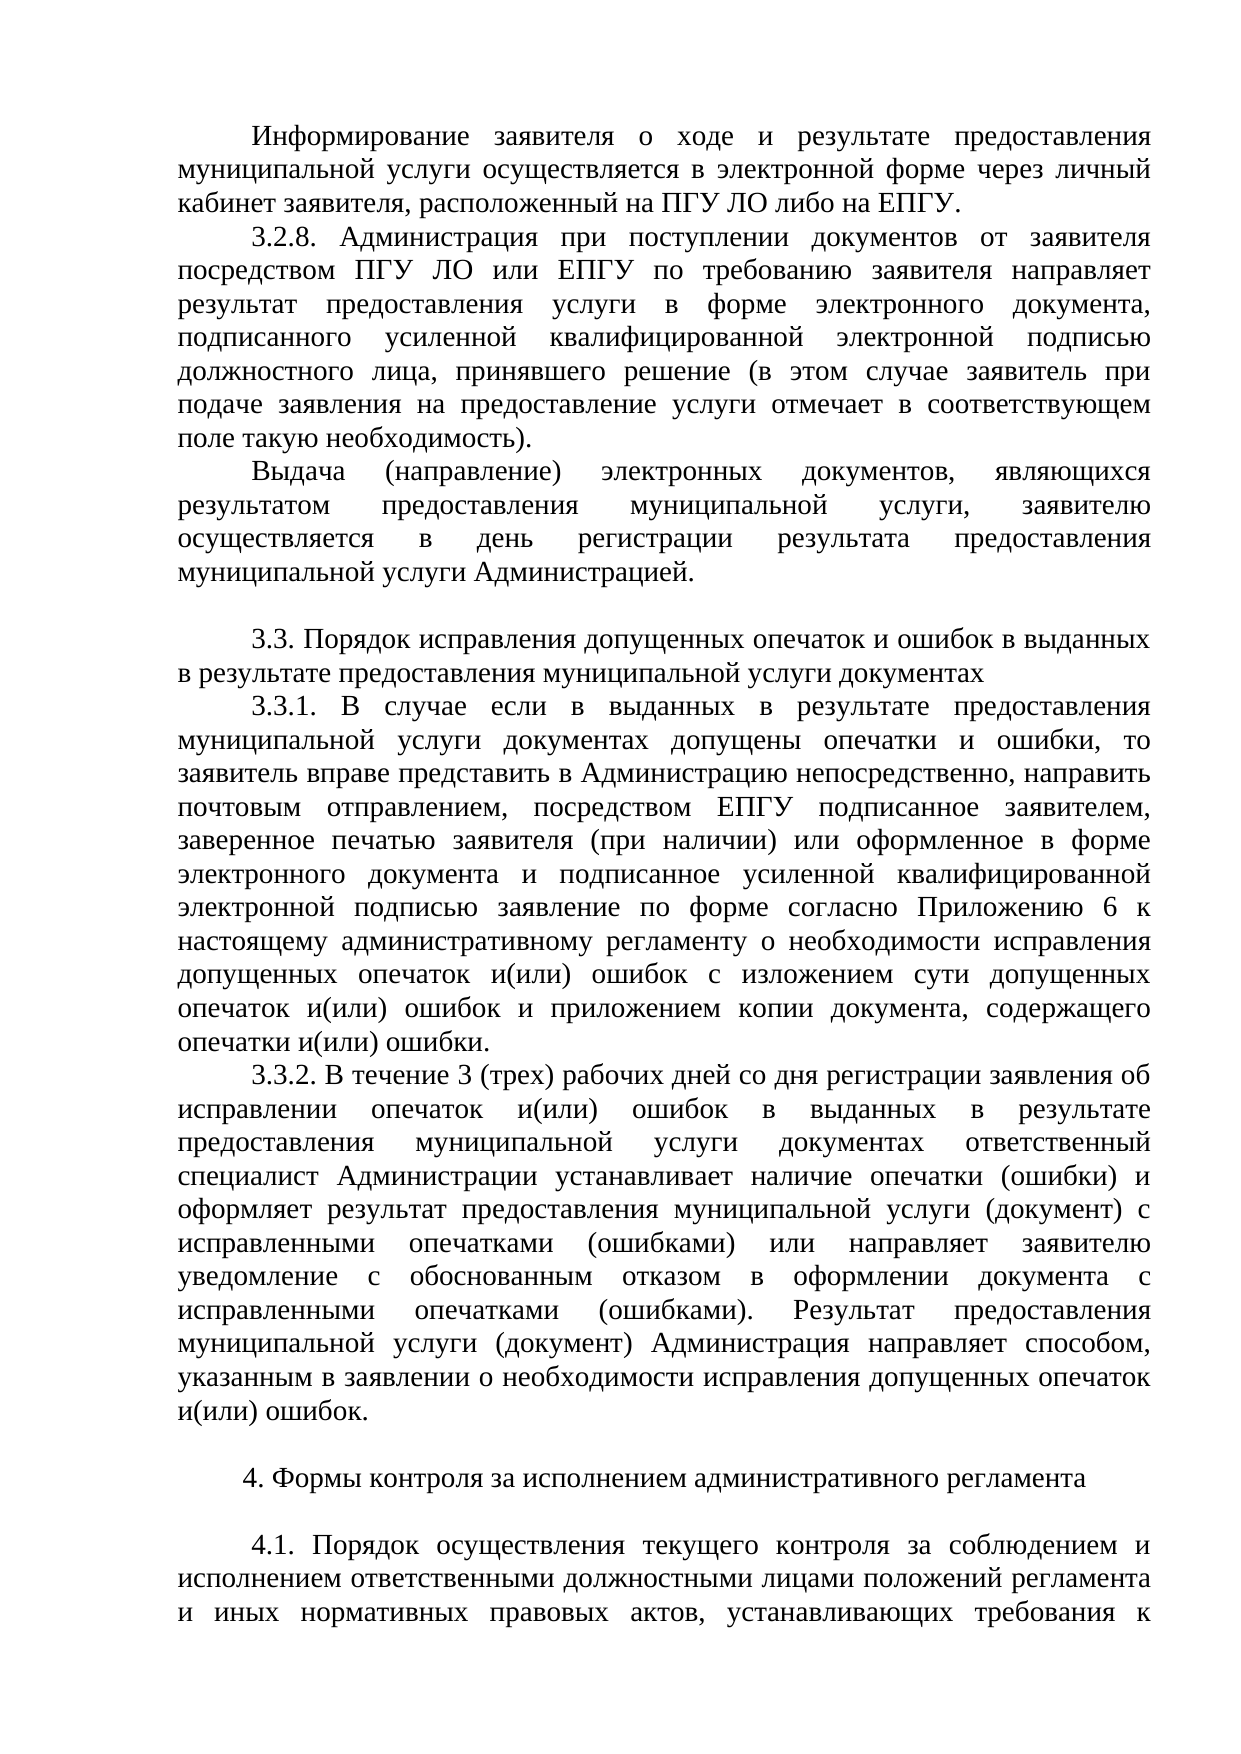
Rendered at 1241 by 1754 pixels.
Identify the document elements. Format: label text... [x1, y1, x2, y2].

text 3.3. Порядок исправления допущенных опечаток и ошибок в выданных в результате предоставления муниципальной услуги документах [177, 621, 1152, 688]
text 3.3.2. В течение 3 (трех) рабочих дней со дня регистрации заявления об исправлении опечаток и(или) ошибок в выданных в результате предоставления муниципальной услуги документах ответственный специалист Администрации устанавливает наличие опечатки (ошибки) и оформляет результат предоставления муниципальной услуги (документ) с исправленными опечатками (ошибками) или направляет заявителю уведомление с обоснованным отказом в оформлении документа с исправленными опечатками (ошибками). Результат предоставления муниципальной услуги (документ) Администрация направляет способом, указанным в заявлении о необходимости исправления допущенных опечаток и(или) ошибок. [177, 1057, 1152, 1426]
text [177, 1527, 1152, 1627]
text 3.3.1. В случае если в выданных в результате предоставления муниципальной услуги документах допущены опечатки и ошибки, то заявитель вправе представить в Администрацию непосредственно, направить почтовым отправлением, посредством ЕПГУ подписанное заявителем, заверенное печатью заявителя (при наличии) или оформленное в форме электронного документа и подписанное усиленной квалифицированной электронной подписью заявление по форме согласно Приложению 6 к настоящему административному регламенту о необходимости исправления допущенных опечаток и(или) ошибок с изложением сути допущенных опечаток и(или) ошибок и приложением копии документа, содержащего опечатки и(или) ошибки. [177, 688, 1152, 1057]
text Информирование заявителя о ходе и результате предоставления муниципальной услуги осуществляется в электронной форме через личный кабинет заявителя, расположенный на ПГУ ЛО либо на ЕПГУ. [177, 118, 1152, 219]
text 4. Формы контроля за исполнением административного регламента [177, 1460, 1152, 1493]
text Выдача (направление) электронных документов, являющихся результатом предоставления муниципальной услуги, заявителю осуществляется в день регистрации результата предоставления муниципальной услуги Администрацией. [177, 453, 1152, 588]
text 3.2.8. Администрация при поступлении документов от заявителя посредством ПГУ ЛО или ЕПГУ по требованию заявителя направляет результат предоставления услуги в форме электронного документа, подписанного усиленной квалифицированной электронной подписью должностного лица, принявшего решение (в этом случае заявитель при подаче заявления на предоставление услуги отмечает в соответствующем поле такую необходимость). [177, 219, 1152, 453]
